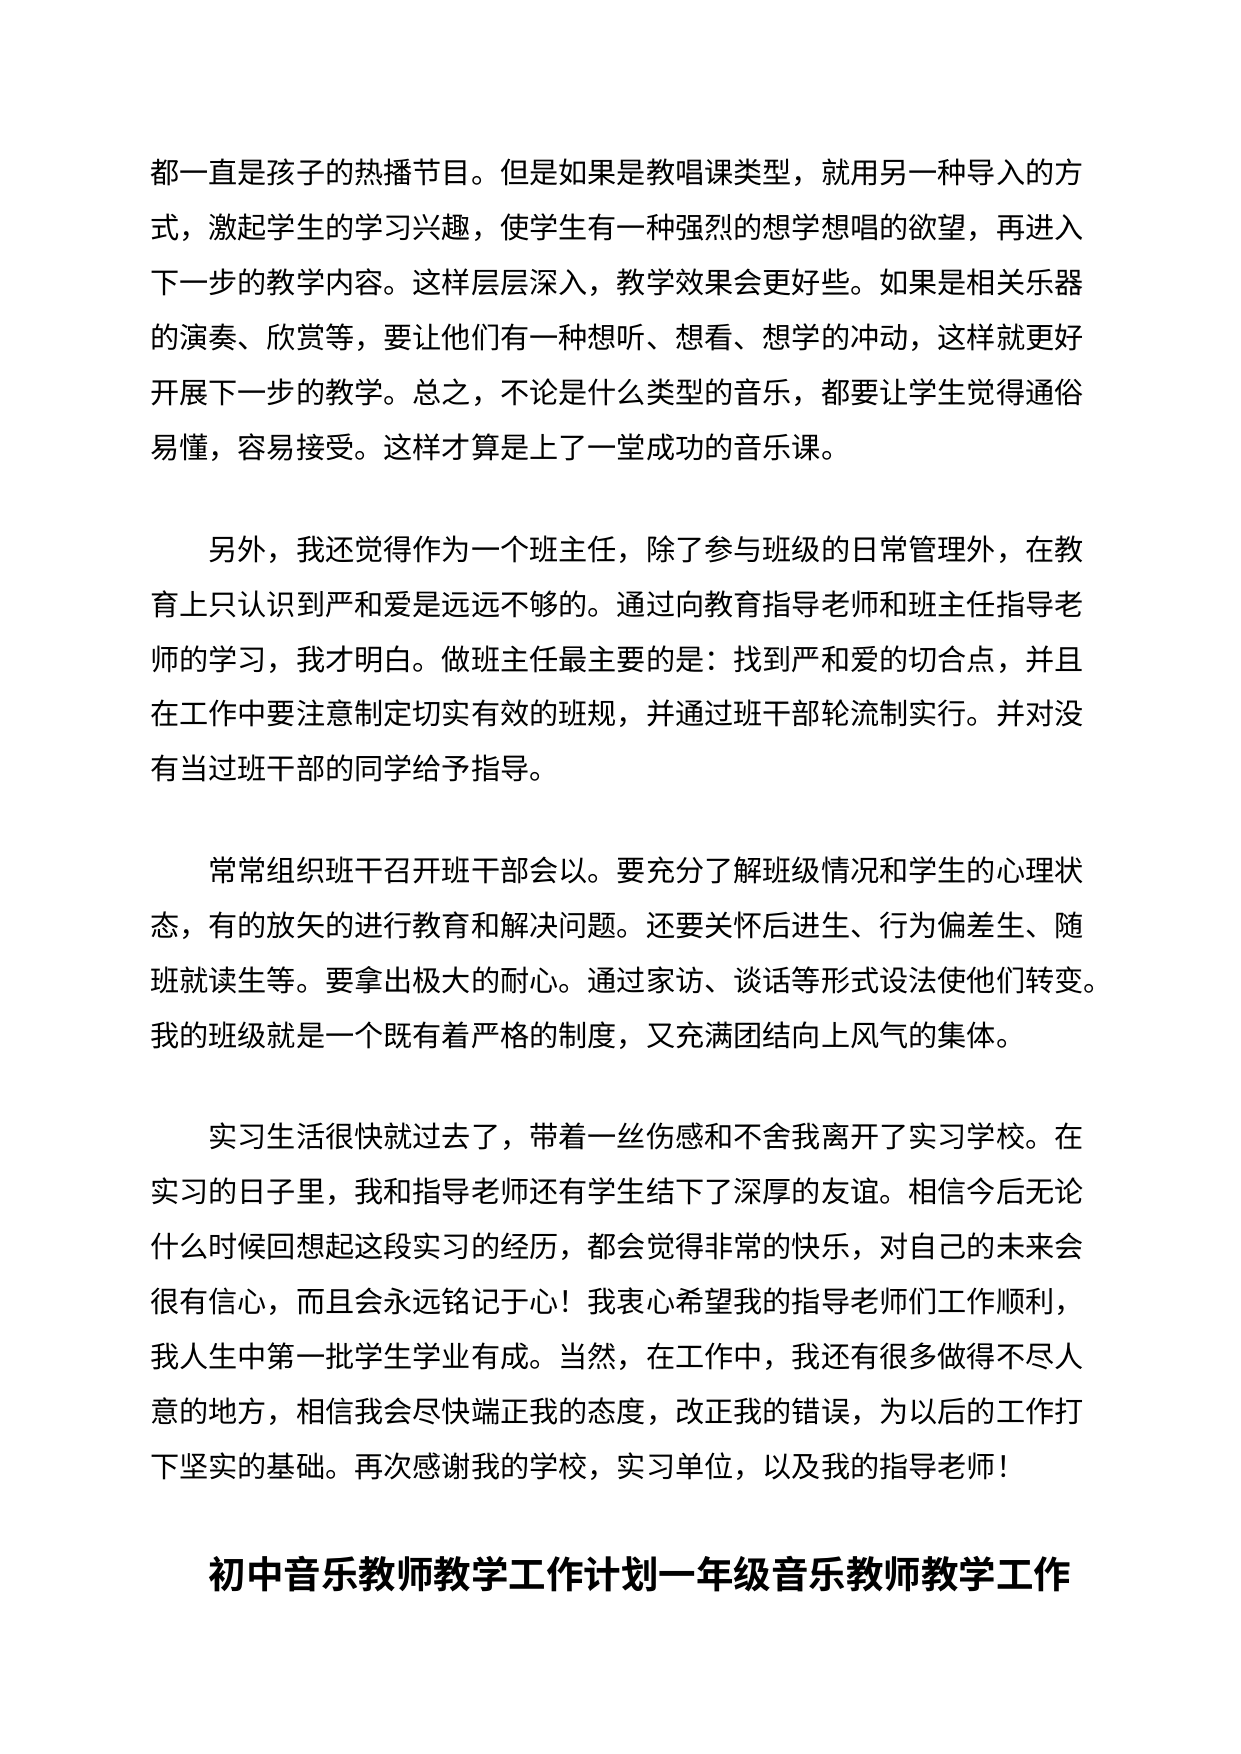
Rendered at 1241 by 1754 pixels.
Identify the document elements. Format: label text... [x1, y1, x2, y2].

text 实习生活很快就过去了，带着一丝伤感和不舍我离开了实习学校。在实习的日子里，我和指导老师还有学生结下了深厚的友谊。相信今后无论什么时候回想起这段实习的经历，都会觉得非常的快乐，对自己的未来会很有信心，而且会永远铭记于心！我衷心希望我的指导老师们工作顺利，我人生中第一批学生学业有成。当然，在工作中，我还有很多做得不尽人意的地方，相信我会尽快端正我的态度，改正我的错误，为以后的工作打下坚实的基础。再次感谢我的学校，实习单位，以及我的指导老师！ [150, 1114, 1090, 1486]
text 另外，我还觉得作为一个班主任，除了参与班级的日常管理外，在教育上只认识到严和爱是远远不够的。通过向教育指导老师和班主任指导老师的学习，我才明白。做班主任最主要的是：找到严和爱的切合点，并且在工作中要注意制定切实有效的班规，并通过班干部轮流制实行。并对没有当过班干部的同学给予指导。 [150, 526, 1090, 788]
text 常常组织班干召开班干部会以。要充分了解班级情况和学生的心理状态，有的放矢的进行教育和解决问题。还要关怀后进生、行为偏差生、随班就读生等。要拿出极大的耐心。通过家访、谈话等形式设法使他们转变。我的班级就是一个既有着严格的制度，又充满团结向上风气的集体。 [150, 848, 1090, 1054]
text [150, 150, 1090, 467]
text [150, 1545, 1090, 1599]
